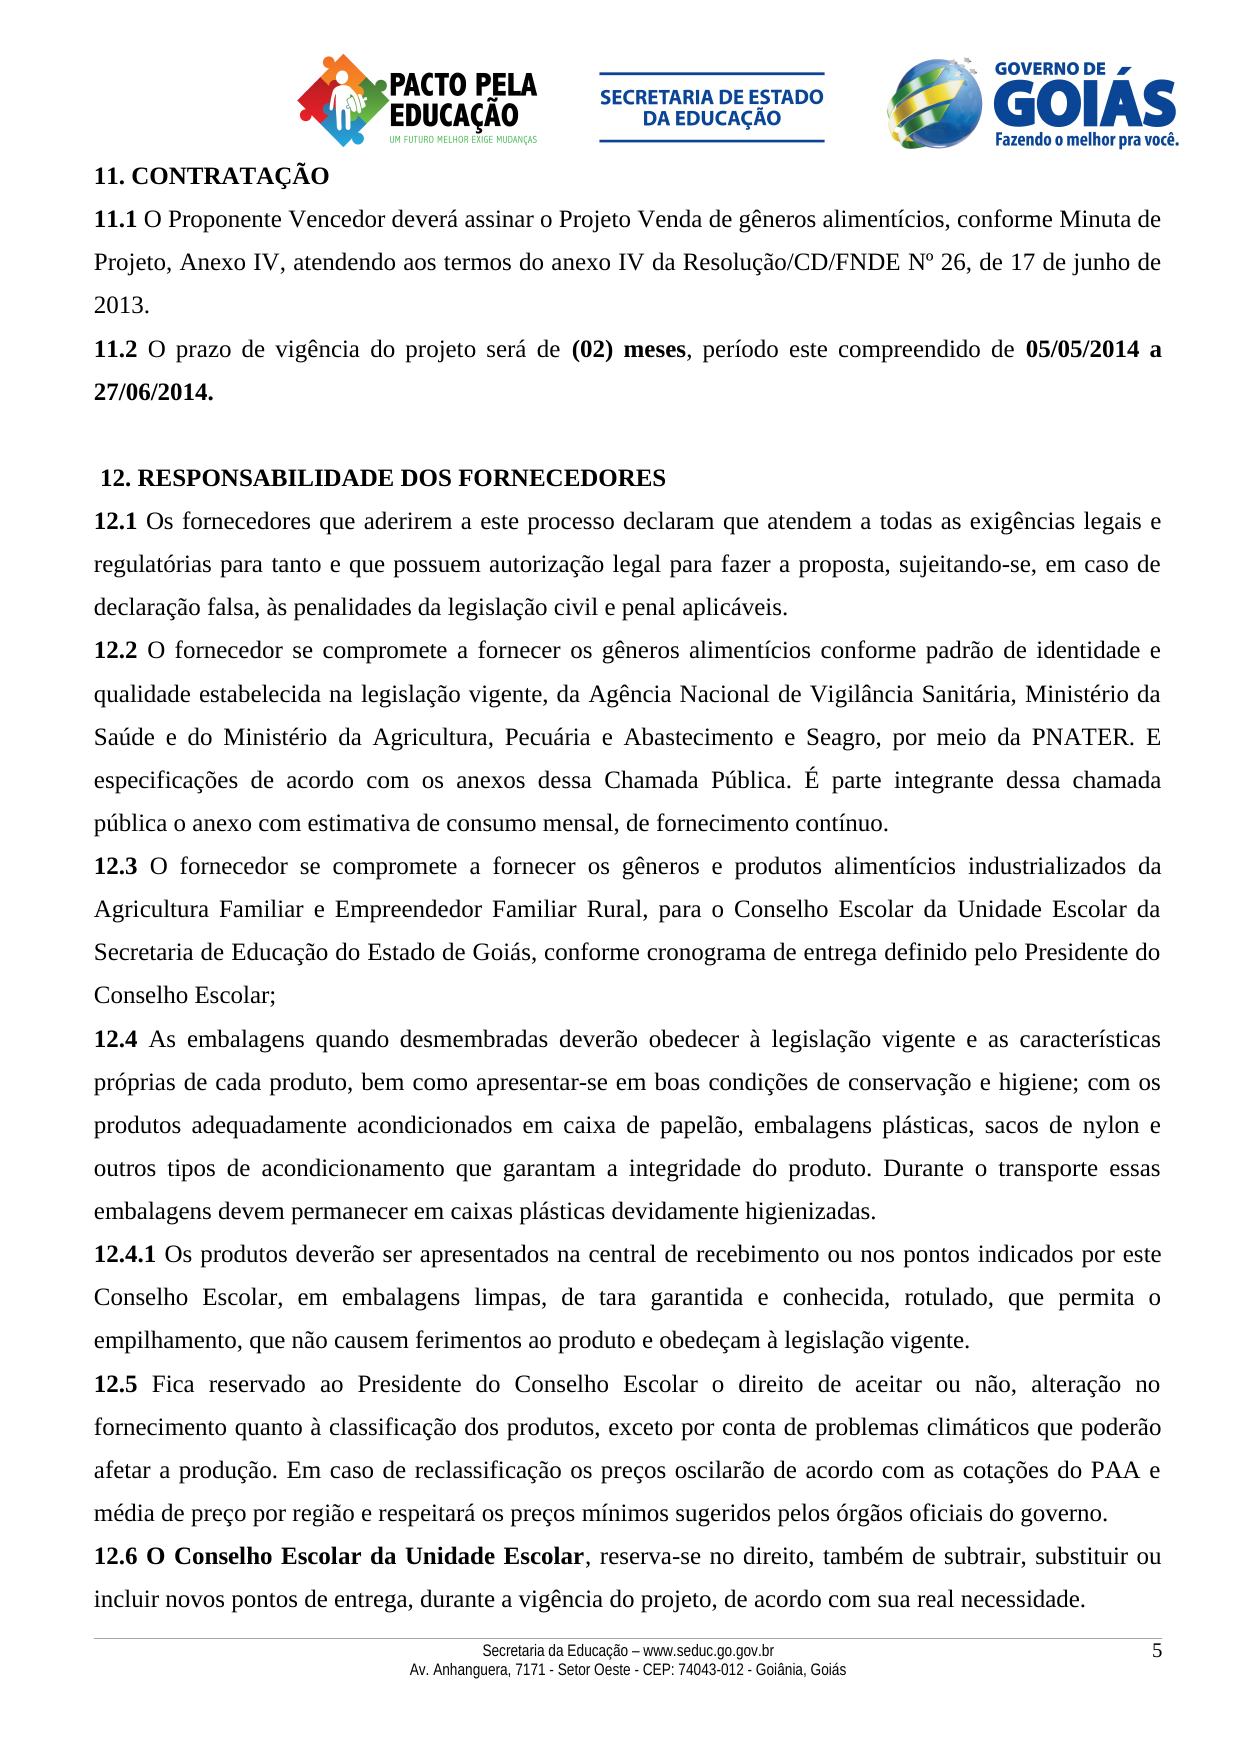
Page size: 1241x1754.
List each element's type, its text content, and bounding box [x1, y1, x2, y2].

text 12.5 Fica reservado ao Presidente do Conselho Escolar o direito de aceitar ou não, alteração no fornecimento quanto à classificação dos produtos, exceto por conta de problemas climáticos que poderão afetar a produção. Em caso de reclassificação os preços oscilarão de acordo com as cotações do PAA e média de preço por região e respeitará os preços mínimos sugeridos pelos órgãos oficiais do governo. [94, 1369, 1162, 1527]
text 12.4 As embalagens quando desmembradas deverão obedecer à legislação vigente e as características próprias de cada produto, bem como apresentar-se em boas condições de conservação e higiene; com os produtos adequadamente acondicionados em caixa de papelão, embalagens plásticas, sacos de nylon e outros tipos de acondicionamento que garantam a integridade do produto. Durante o transporte essas embalagens devem permanecer em caixas plásticas devidamente higienizadas. [94, 1024, 1162, 1225]
text 12.4.1 Os produtos deverão ser apresentados na central de recebimento ou nos pontos indicados por este Conselho Escolar, em embalagens limpas, de tara garantida e conhecida, rotulado, que permita o empilhamento, que não causem ferimentos ao produto e obedeçam à legislação vigente. [94, 1239, 1162, 1354]
picture [288, 49, 1186, 158]
text 12. RESPONSABILIDADE DOS FORNECEDORES [94, 463, 1162, 492]
text 11.1 O Proponente Vencedor deverá assinar o Projeto Venda de gêneros alimentícios, conforme Minuta de Projeto, Anexo IV, atendendo aos termos do anexo IV da Resolução/CD/FNDE Nº 26, de 17 de junho de 2013. [94, 204, 1162, 319]
text 11. CONTRATAÇÃO [94, 161, 1162, 190]
text 12.2 O fornecedor se compromete a fornecer os gêneros alimentícios conforme padrão de identidade e qualidade estabelecida na legislação vigente, da Agência Nacional de Vigilância Sanitária, Ministério da Saúde e do Ministério da Agricultura, Pecuária e Abastecimento e Seagro, por meio da PNATER. E especificações de acordo com os anexos dessa Chamada Pública. É parte integrante dessa chamada pública o anexo com estimativa de consumo mensal, de fornecimento contínuo. [94, 636, 1162, 837]
text 12.6 O Conselho Escolar da Unidade Escolar, reserva-se no direito, também de subtrair, substituir ou incluir novos pontos de entrega, durante a vigência do projeto, de acordo com sua real necessidade. [94, 1541, 1162, 1613]
text 12.3 O fornecedor se compromete a fornecer os gêneros e produtos alimentícios industrializados da Agricultura Familiar e Empreendedor Familiar Rural, para o Conselho Escolar da Unidade Escolar da Secretaria de Educação do Estado de Goiás, conforme cronograma de entrega definido pelo Presidente do Conselho Escolar; [94, 851, 1162, 1009]
text 12.1 Os fornecedores que aderirem a este processo declaram que atendem a todas as exigências legais e regulatórias para tanto e que possuem autorização legal para fazer a proposta, sujeitando-se, em caso de declaração falsa, às penalidades da legislação civil e penal aplicáveis. [94, 506, 1162, 621]
text 11.2 O prazo de vigência do projeto será de (02) meses, período este compreendido de 05/05/2014 a 27/06/2014. [94, 334, 1162, 406]
